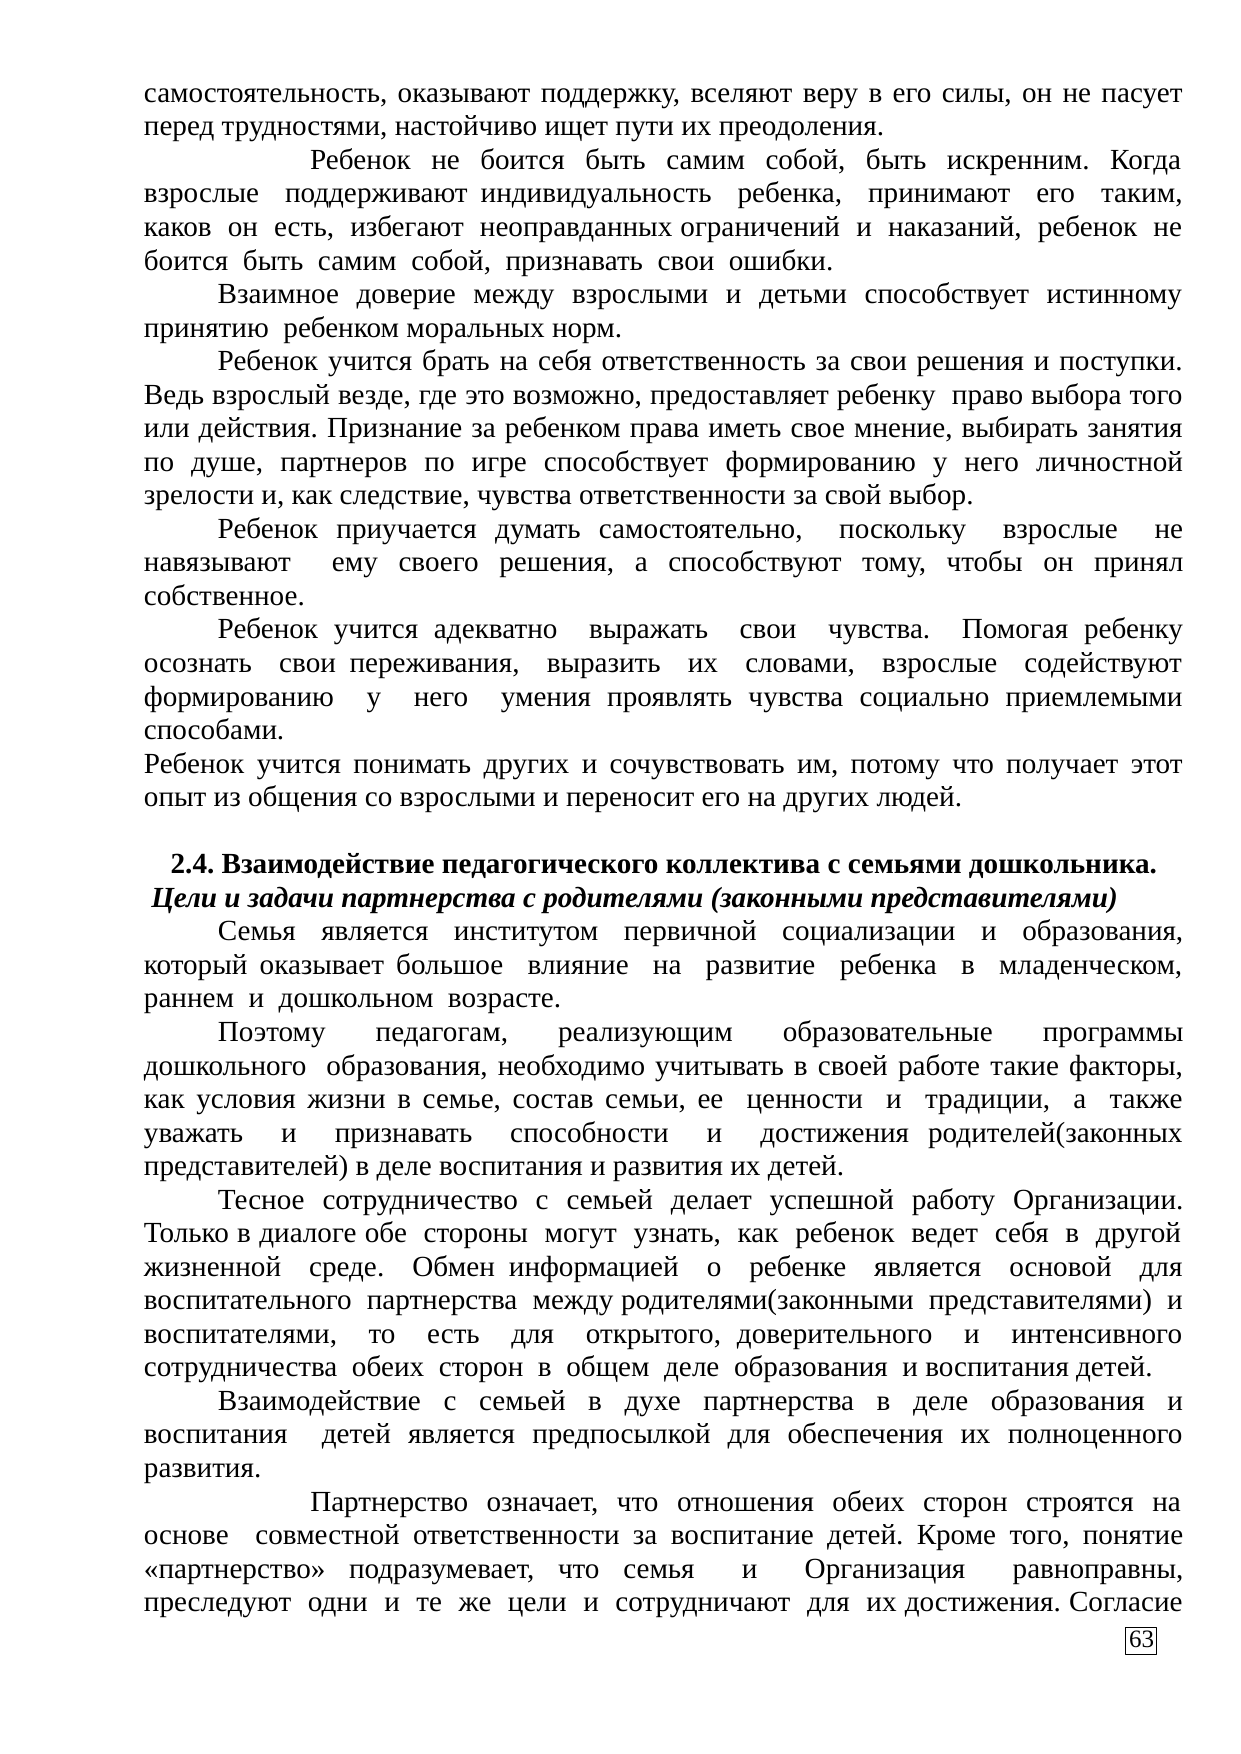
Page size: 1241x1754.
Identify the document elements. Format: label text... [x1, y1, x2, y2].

text Семья является институтом первичной социализации и образования, который оказывает большое влияние на развитие ребенка в младенческом, раннем и дошкольном возрасте. [144, 913, 1184, 1014]
text 2.4. Взаимодействие педагогического коллектива с семьями дошкольника. [144, 846, 1184, 880]
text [144, 1484, 1184, 1618]
text Взаимодействие с семьей в духе партнерства в деле образования и воспитания детей является предпосылкой для обеспечения их полноценного развития. [144, 1383, 1184, 1484]
text Ребенок учится понимать других и сочувствовать им, потому что получает этот опыт из общения со взрослыми и переносит его на других людей. [144, 746, 1184, 813]
text Ребенок не боится быть самим собой, быть искренним. Когда взрослые поддерживают индивидуальность ребенка, принимают его таким, каков он есть, избегают неоправданных ограничений и наказаний, ребенок не боится быть самим собой, признавать свои ошибки. [144, 142, 1184, 276]
text Взаимное доверие между взрослыми и детьми способствует истинному принятию ребенком моральных норм. [144, 276, 1184, 343]
text Ребенок приучается думать самостоятельно, поскольку взрослые не навязывают ему своего решения, а способствуют тому, чтобы он принял собственное. [144, 511, 1184, 612]
text Ребенок учится брать на себя ответственность за свои решения и поступки. Ведь взрослый везде, где это возможно, предоставляет ребенку право выбора того или действия. Признание за ребенком права иметь свое мнение, выбирать занятия по душе, партнеров по игре способствует формированию у него личностной зрелости и, как следствие, чувства ответственности за свой выбор. [144, 343, 1184, 511]
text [144, 75, 1184, 142]
text Тесное сотрудничество с семьей делает успешной работу Организации. Только в диалоге обе стороны могут узнать, как ребенок ведет себя в другой жизненной среде. Обмен информацией о ребенке является основой для воспитательного партнерства между родителями(законными представителями) и воспитателями, то есть для открытого, доверительного и интенсивного сотрудничества обеих сторон в общем деле образования и воспитания детей. [144, 1182, 1184, 1383]
text Поэтому педагогам, реализующим образовательные программы дошкольного образования, необходимо учитывать в своей работе такие факторы, как условия жизни в семье, состав семьи, ее ценности и традиции, а также уважать и признавать способности и достижения родителей(законных представителей) в деле воспитания и развития их детей. [144, 1014, 1184, 1182]
text Цели и задачи партнерства с родителями (законными представителями) [144, 880, 1184, 913]
text Ребенок учится адекватно выражать свои чувства. Помогая ребенку осознать свои переживания, выразить их словами, взрослые содействуют формированию у него умения проявлять чувства социально приемлемыми способами. [144, 612, 1184, 746]
